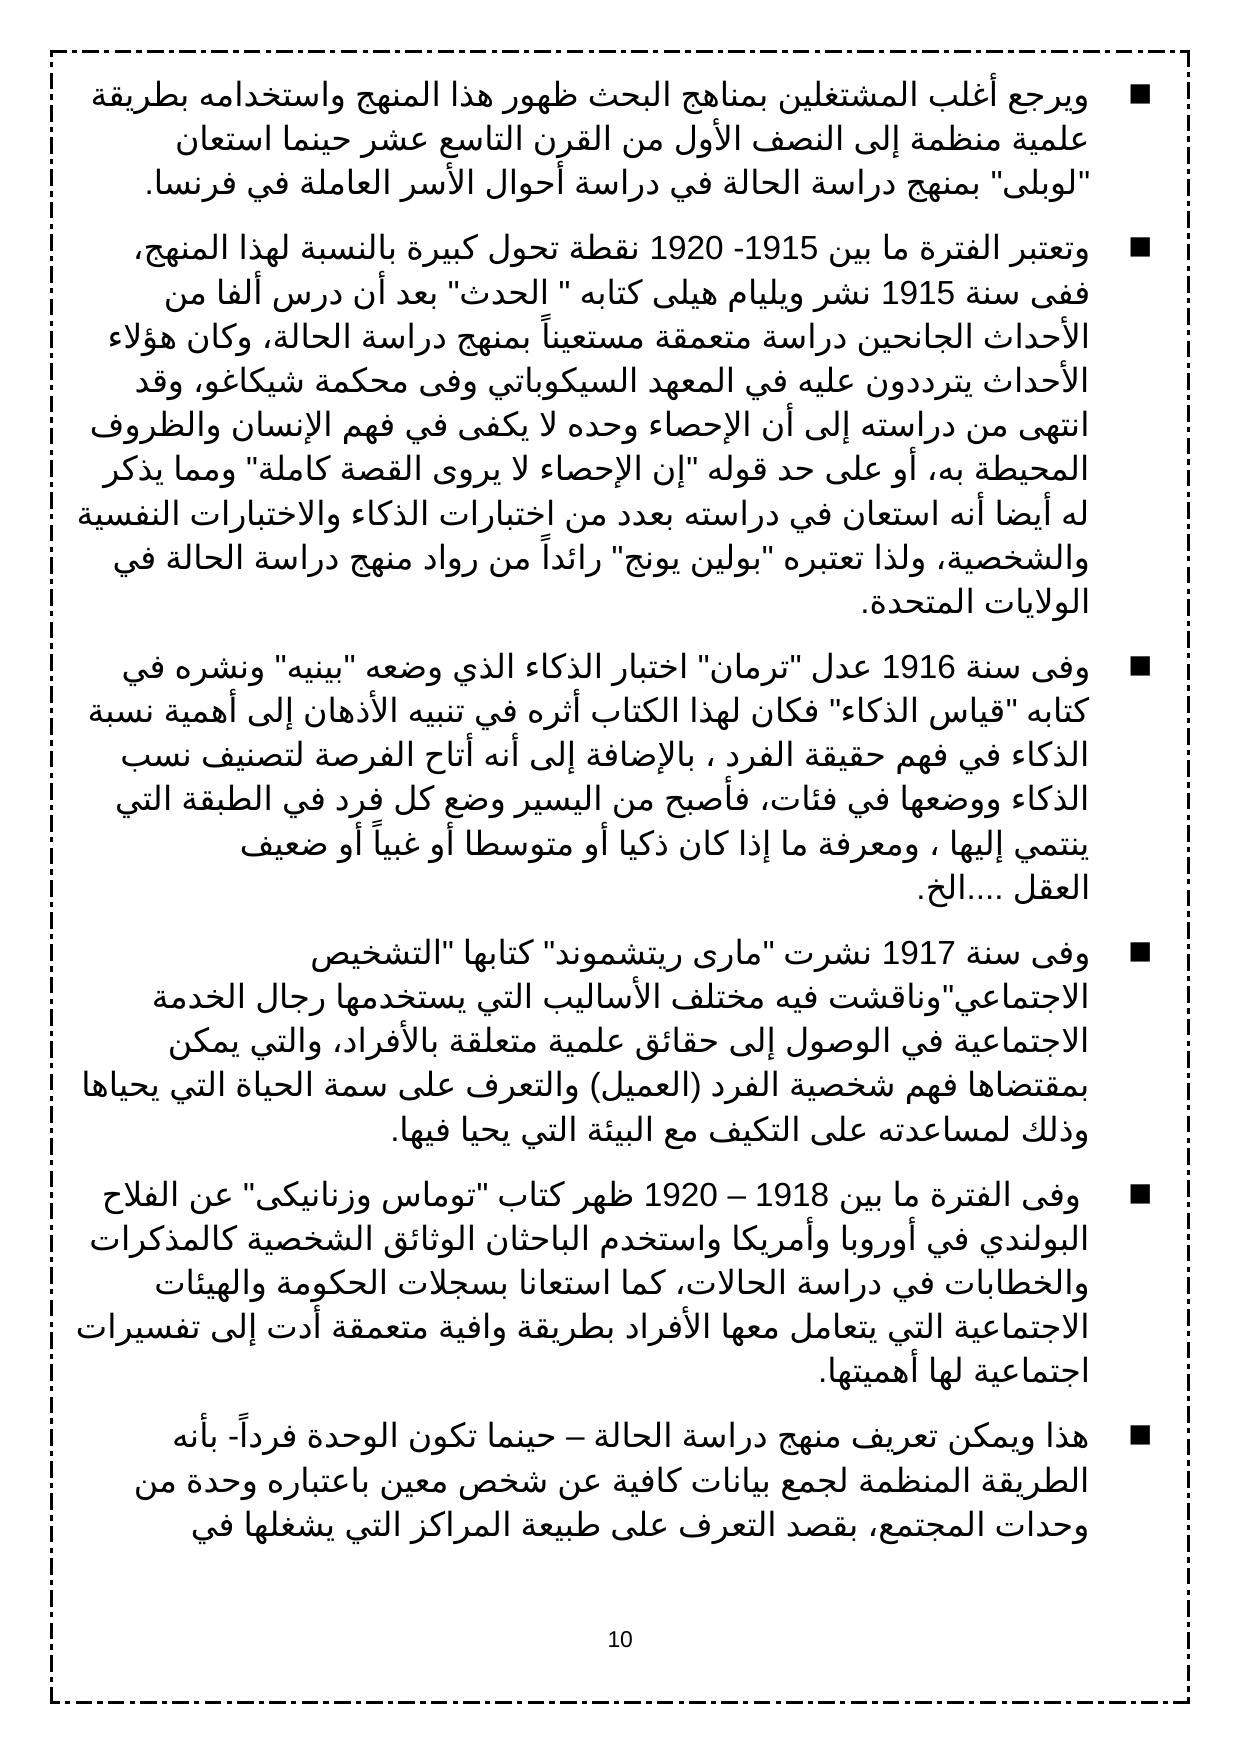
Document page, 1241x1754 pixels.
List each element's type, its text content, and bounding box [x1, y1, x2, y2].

list وفى الفترة ما بين 1918 – 1920 ظهر كتاب "توماس وزنانيكى" عن الفلاح البولندي في أوروبا وأمريكا واستخدم الباحثان الوثائق الشخصية كالمذكرات والخطابات في دراسة الحالات، كما استعانا بسجلات الحكومة والهيئات الاجتماعية التي يتعامل معها الأفراد بطريقة وافية متعمقة أدت إلى تفسيرات اجتماعية لها أهميتها. [75, 1174, 1128, 1390]
list وفى سنة 1917 نشرت "مارى ريتشموند" كتابها "التشخيص الاجتماعي"وناقشت فيه مختلف الأساليب التي يستخدمها رجال الخدمة الاجتماعية في الوصول إلى حقائق علمية متعلقة بالأفراد، والتي يمكن بمقتضاها فهم شخصية الفرد (العميل) والتعرف على سمة الحياة التي يحياها وذلك لمساعدته على التكيف مع البيئة التي يحيا فيها. [75, 933, 1128, 1148]
list وتعتبر الفترة ما بين 1915- 1920 نقطة تحول كبيرة بالنسبة لهذا المنهج، ففى سنة 1915 نشر ويليام هيلى كتابه " الحدث" بعد أن درس ألفا من الأحداث الجانحين دراسة متعمقة مستعيناً بمنهج دراسة الحالة، وكان هؤلاء الأحداث يترددون عليه في المعهد السيكوباتي وفى محكمة شيكاغو، وقد انتهى من دراسته إلى أن الإحصاء وحده لا يكفى في فهم الإنسان والظروف المحيطة به، أو على حد قوله "إن الإحصاء لا يروى القصة كاملة" ومما يذكر له أيضا أنه استعان في دراسته بعدد من اختبارات الذكاء والاختبارات النفسية والشخصية، ولذا تعتبره "بولين يونج" رائداً من رواد منهج دراسة الحالة في الولايات المتحدة. [75, 228, 1128, 620]
list ويرجع أغلب المشتغلين بمناهج البحث ظهور هذا المنهج واستخدامه بطريقة علمية منظمة إلى النصف الأول من القرن التاسع عشر حينما استعان "لوبلى" بمنهج دراسة الحالة في دراسة أحوال الأسر العاملة في فرنسا. [75, 75, 1128, 202]
list وفى سنة 1916 عدل "ترمان" اختبار الذكاء الذي وضعه "بينيه" ونشره في كتابه "قياس الذكاء" فكان لهذا الكتاب أثره في تنبيه الأذهان إلى أهمية نسبة الذكاء في فهم حقيقة الفرد ، بالإضافة إلى أنه أتاح الفرصة لتصنيف نسب الذكاء ووضعها في فئات، فأصبح من اليسير وضع كل فرد في الطبقة التي ينتمي إليها ، ومعرفة ما إذا كان ذكيا أو متوسطا أو غبياً أو ضعيف العقل ....الخ. [75, 647, 1128, 906]
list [75, 1416, 1128, 1543]
